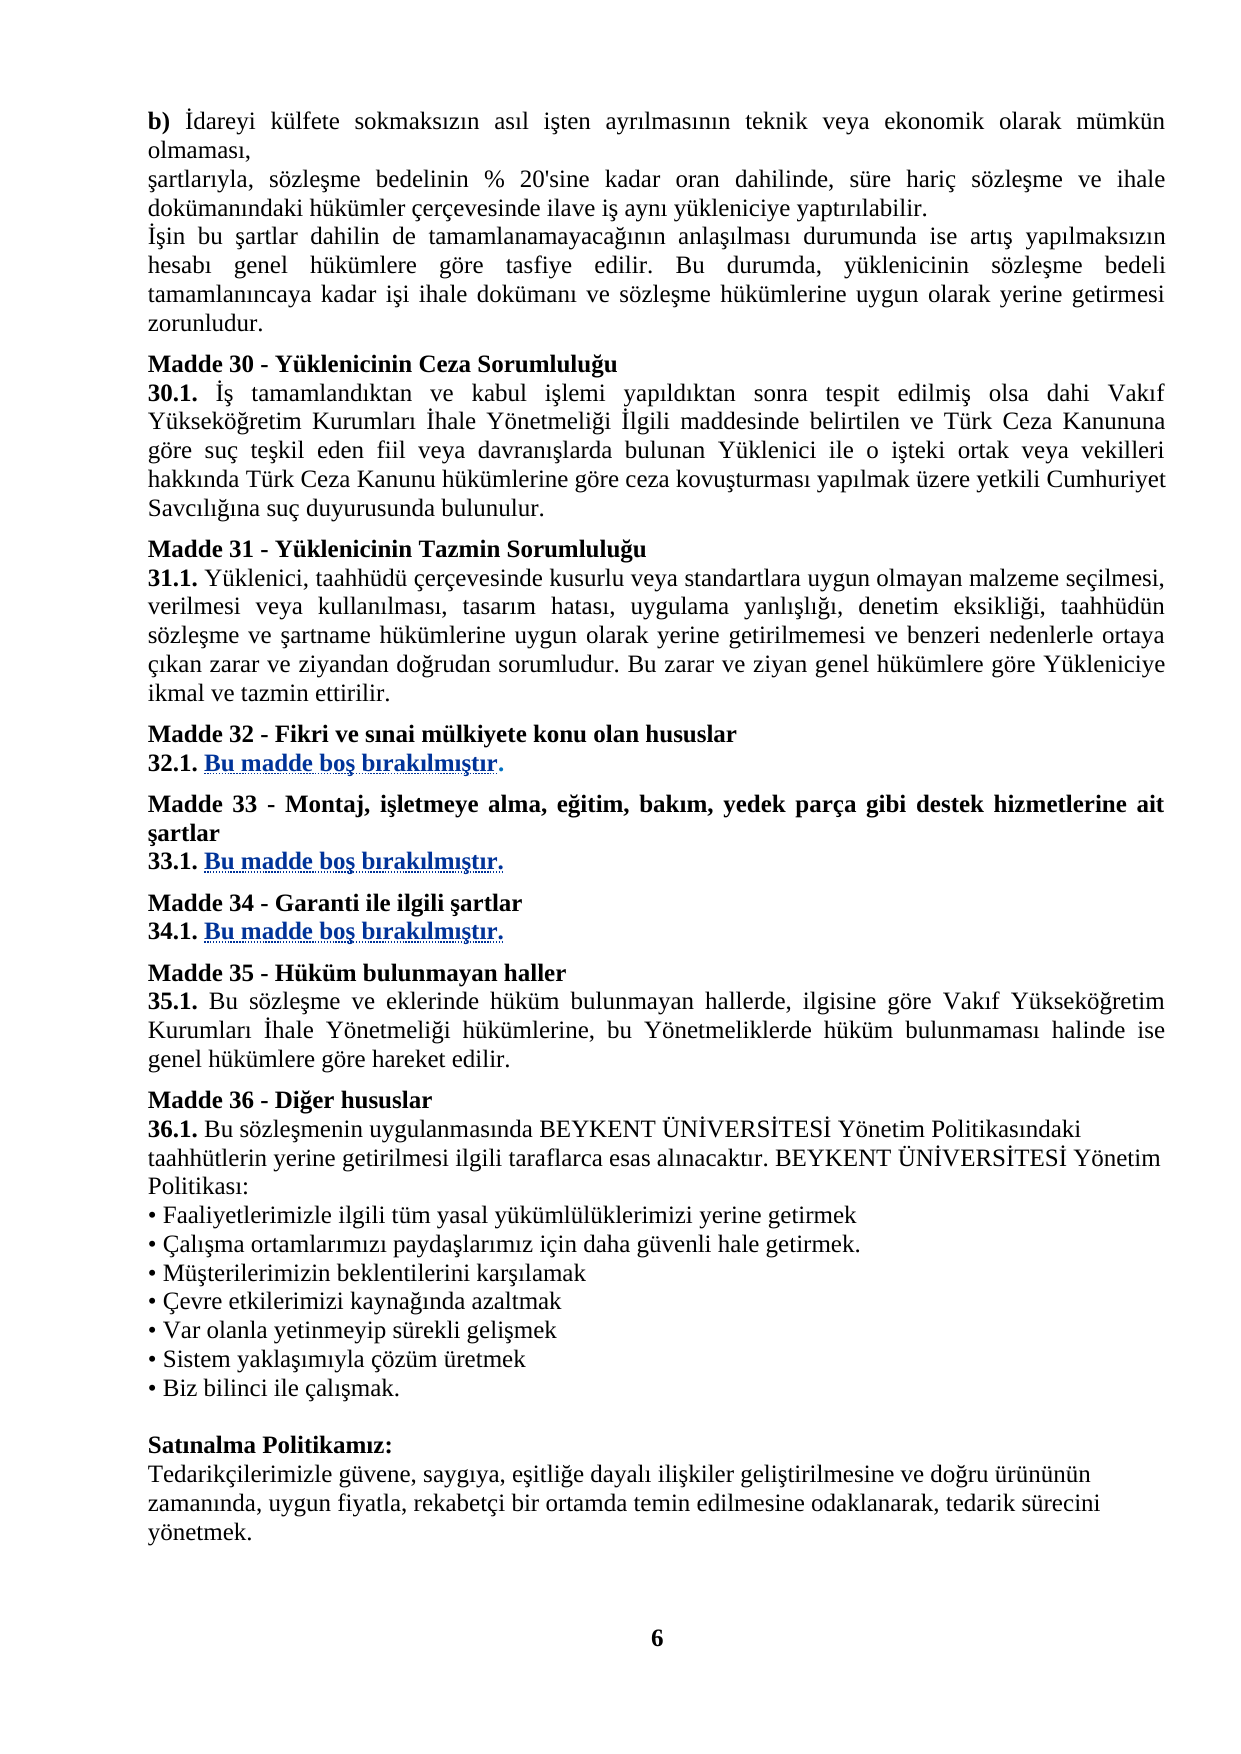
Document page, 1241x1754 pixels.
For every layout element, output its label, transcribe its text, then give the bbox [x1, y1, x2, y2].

text Satınalma Politikamız: Tedarikçilerimizle güvene, saygıya, eşitliğe dayalı ilişkiler geliştirilmesine ve doğru ürününün zamanında, uygun fiyatla, rekabetçi bir ortamda temin edilmesine odaklanarak, tedarik sürecini yönetmek. [148, 1431, 1166, 1546]
text Madde 34 - Garanti ile ilgili şartlar [148, 888, 1166, 916]
text Madde 36 - Diğer hususlar [148, 1085, 1166, 1114]
text Madde 33 - Montaj, işletmeye alma, eğitim, bakım, yedek parça gibi destek hizmetlerine ait şartlar [148, 789, 1166, 846]
text 34.1. Bu madde boş bırakılmıştır. [148, 916, 1166, 945]
text İşin bu şartlar dahilin de tamamlanamayacağının anlaşılması durumunda ise artış yapılmaksızın hesabı genel hükümlere göre tasfiye edilir. Bu durumda, yüklenicinin sözleşme bedeli tamamlanıncaya kadar işi ihale dokümanı ve sözleşme hükümlerine uygun olarak yerine getirmesi zorunludur. [148, 221, 1166, 336]
text b) İdareyi külfete sokmaksızın asıl işten ayrılmasının teknik veya ekonomik olarak mümkün olmaması, [148, 106, 1166, 164]
text 33.1. Bu madde boş bırakılmıştır. [148, 846, 1166, 875]
text 36.1. Bu sözleşmenin uygulanmasında BEYKENT ÜNİVERSİTESİ Yönetim Politikasındaki taahhütlerin yerine getirilmesi ilgili taraflarca esas alınacaktır. BEYKENT ÜNİVERSİTESİ Yönetim Politikası: • Faaliyetlerimizle ilgili tüm yasal yükümlülüklerimizi yerine getirmek • Çalışma ortamlarımızı paydaşlarımız için daha güvenli hale getirmek. • Müşterilerimizin beklentilerini karşılamak • Çevre etkilerimizi kaynağında azaltmak • Var olanla yetinmeyip sürekli gelişmek • Sistem yaklaşımıyla çözüm üretmek • Biz bilinci ile çalışmak. [148, 1114, 1166, 1401]
text 32.1. Bu madde boş bırakılmıştır. [148, 748, 1166, 776]
text 31.1. Yüklenici, taahhüdü çerçevesinde kusurlu veya standartlara uygun olmayan malzeme seçilmesi, verilmesi veya kullanılması, tasarım hatası, uygulama yanlışlığı, denetim eksikliği, taahhüdün sözleşme ve şartname hükümlerine uygun olarak yerine getirilmemesi ve benzeri nedenlerle ortaya çıkan zarar ve ziyandan doğrudan sorumludur. Bu zarar ve ziyan genel hükümlere göre Yükleniciye ikmal ve tazmin ettirilir. [148, 563, 1166, 706]
text 30.1. İş tamamlandıktan ve kabul işlemi yapıldıktan sonra tespit edilmiş olsa dahi Vakıf Yükseköğretim Kurumları İhale Yönetmeliği İlgili maddesinde belirtilen ve Türk Ceza Kanununa göre suç teşkil eden fiil veya davranışlarda bulunan Yüklenici ile o işteki ortak veya vekilleri hakkında Türk Ceza Kanunu hükümlerine göre ceza kovuşturması yapılmak üzere yetkili Cumhuriyet Savcılığına suç duyurusunda bulunulur. [148, 378, 1166, 521]
text Madde 31 - Yüklenicinin Tazmin Sorumluluğu [148, 534, 1166, 563]
text Madde 35 - Hüküm bulunmayan haller [148, 958, 1166, 986]
text Madde 32 - Fikri ve sınai mülkiyete konu olan hususlar [148, 719, 1166, 748]
text 35.1. Bu sözleşme ve eklerinde hüküm bulunmayan hallerde, ilgisine göre Vakıf Yükseköğretim Kurumları İhale Yönetmeliği hükümlerine, bu Yönetmeliklerde hüküm bulunmaması halinde ise genel hükümlere göre hareket edilir. [148, 986, 1166, 1073]
text şartlarıyla, sözleşme bedelinin % 20'sine kadar oran dahilinde, süre hariç sözleşme ve ihale dokümanındaki hükümler çerçevesinde ilave iş aynı yükleniciye yaptırılabilir. [148, 164, 1166, 221]
text Madde 30 - Yüklenicinin Ceza Sorumluluğu [148, 349, 1166, 378]
